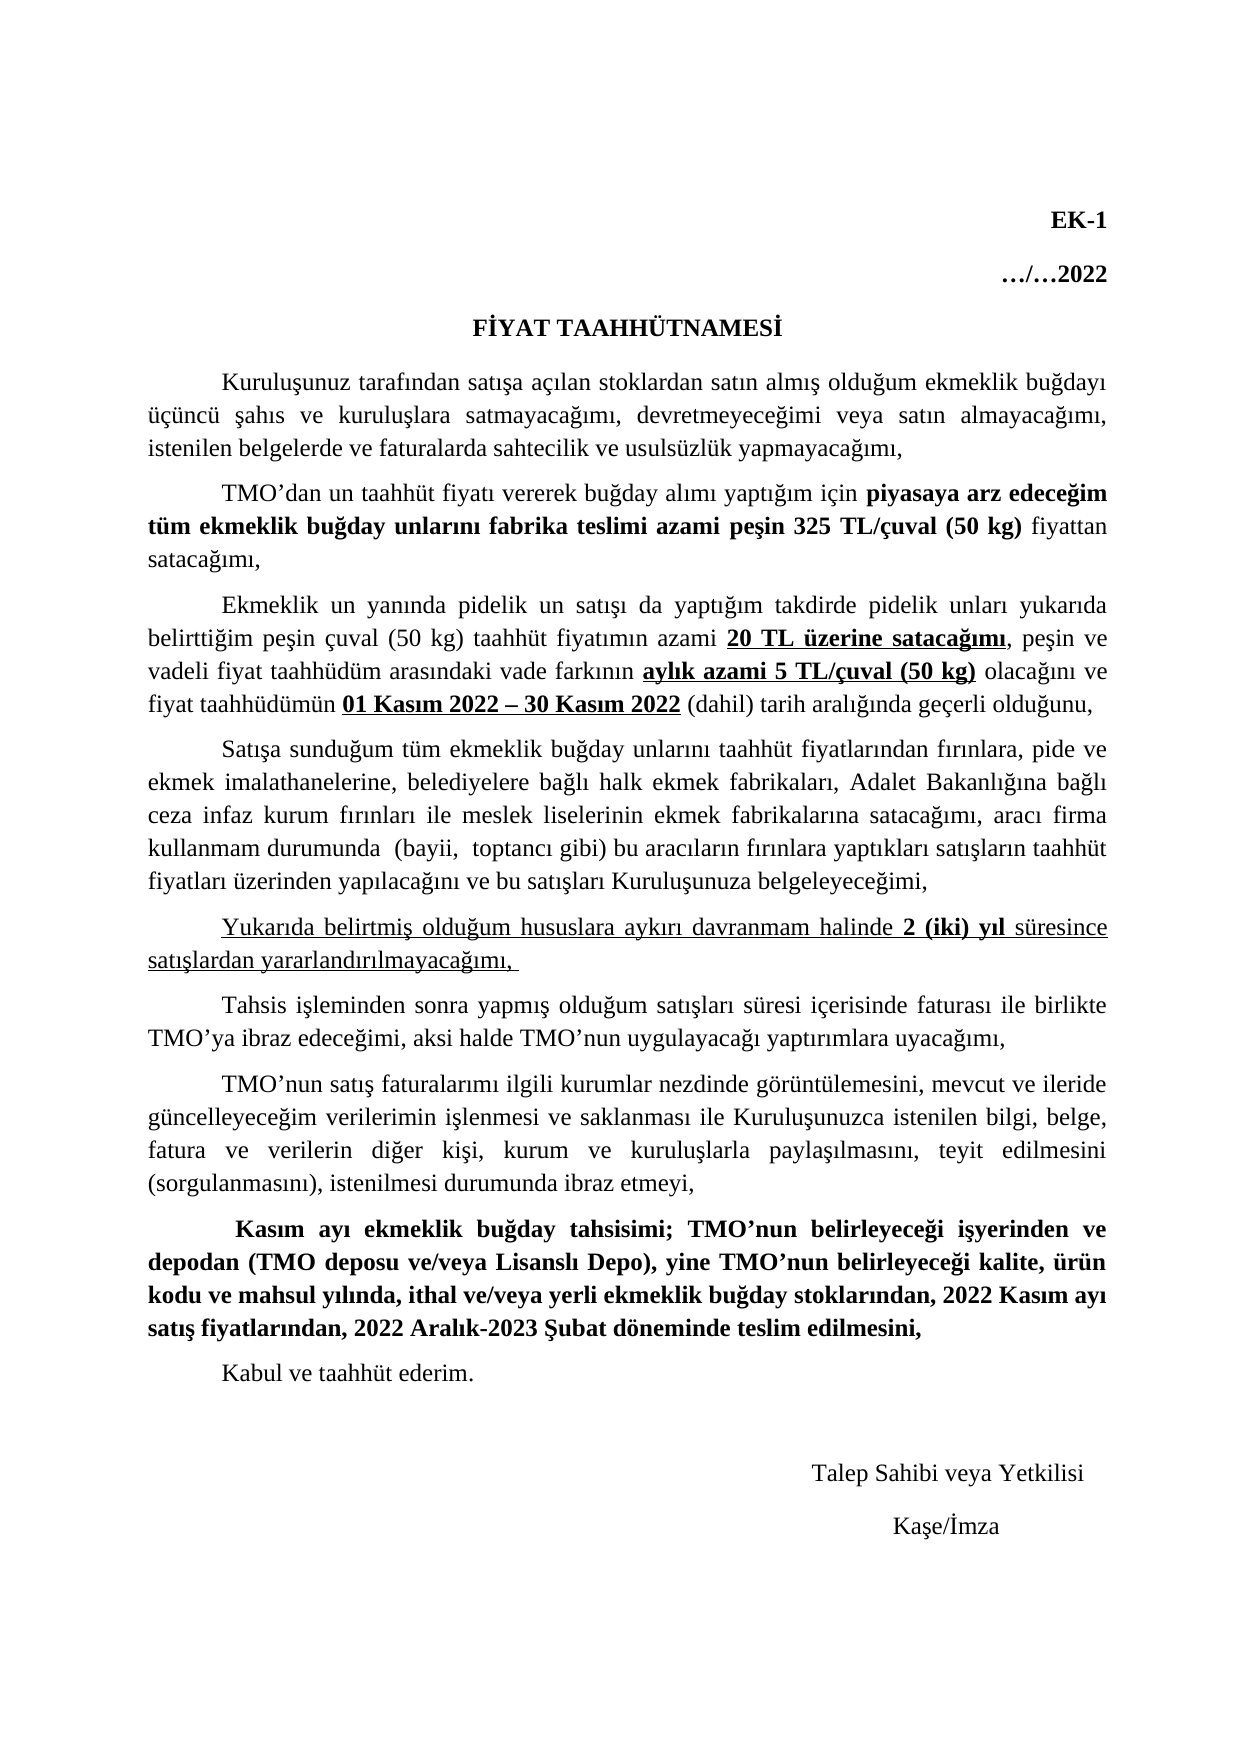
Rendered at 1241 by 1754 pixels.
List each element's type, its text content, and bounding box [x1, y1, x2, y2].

text Satışa sunduğum tüm ekmeklik buğday unlarını taahhüt fiyatlarından fırınlara, pide ve ekmek imalathanelerine, belediyelere bağlı halk ekmek fabrikaları, Adalet Bakanlığına bağlı ceza infaz kurum fırınları ile meslek liselerinin ekmek fabrikalarına satacağımı, aracı firma kullanmam durumunda (bayii, toptancı gibi) bu aracıların fırınlara yaptıkları satışların taahhüt fiyatları üzerinden yapılacağını ve bu satışları Kuruluşunuza belgeleyeceğimi, [148, 734, 1107, 895]
text Yukarıda belirtmiş olduğum hususlara aykırı davranmam halinde 2 (iki) yıl süresince satışlardan yararlandırılmayacağımı, [148, 912, 1107, 974]
text Kabul ve taahhüt ederim. [148, 1358, 1107, 1387]
text Ekmeklik un yanında pidelik un satışı da yaptığım takdirde pidelik unları yukarıda belirttiğim peşin çuval (50 kg) taahhüt fiyatımın azami 20 TL üzerine satacağımı, peşin ve vadeli fiyat taahhüdüm arasındaki vade farkının aylık azami 5 TL/çuval (50 kg) olacağını ve fiyat taahhüdümün 01 Kasım 2022 – 30 Kasım 2022 (dahil) tarih aralığında geçerli olduğunu, [148, 590, 1107, 718]
text EK-1 [959, 205, 1107, 234]
text TMO’nun satış faturalarımı ilgili kurumlar nezdinde görüntülemesini, mevcut ve ileride güncelleyeceğim verilerimin işlenmesi ve saklanması ile Kuruluşunuzca istenilen bilgi, belge, fatura ve verilerin diğer kişi, kurum ve kuruluşlarla paylaşılmasını, teyit edilmesini (sorgulanmasını), istenilmesi durumunda ibraz etmeyi, [148, 1069, 1107, 1197]
text Kuruluşunuz tarafından satışa açılan stoklardan satın almış olduğum ekmeklik buğdayı üçüncü şahıs ve kuruluşlara satmayacağımı, devretmeyeceğimi veya satın almayacağımı, istenilen belgelerde ve faturalarda sahtecilik ve usulsüzlük yapmayacağımı, [148, 367, 1107, 461]
text Tahsis işleminden sonra yapmış olduğum satışları süresi içerisinde faturası ile birlikte TMO’ya ibraz edeceğimi, aksi halde TMO’nun uygulayacağı yaptırımlara uyacağımı, [148, 991, 1107, 1052]
text …/…2022 [959, 259, 1107, 288]
text Kasım ayı ekmeklik buğday tahsisimi; TMO’nun belirleyeceği işyerinden ve depodan (TMO deposu ve/veya Lisanslı Depo), yine TMO’nun belirleyeceği kalite, ürün kodu ve mahsul yılında, ithal ve/veya yerli ekmeklik buğday stoklarından, 2022 Kasım ayı satış fiyatlarından, 2022 Aralık-2023 Şubat döneminde teslim edilmesini, [148, 1214, 1107, 1341]
text Talep Sahibi veya Yetkilisi [148, 1458, 1107, 1486]
text TMO’dan un taahhüt fiyatı vererek buğday alımı yaptığım için piyasaya arz edeceğim tüm ekmeklik buğday unlarını fabrika teslimi azami peşin 325 TL/çuval (50 kg) fiyattan satacağımı, [148, 478, 1107, 573]
text FİYAT TAAHHÜTNAMESİ [148, 313, 1107, 342]
text Kaşe/İmza [148, 1511, 1107, 1540]
